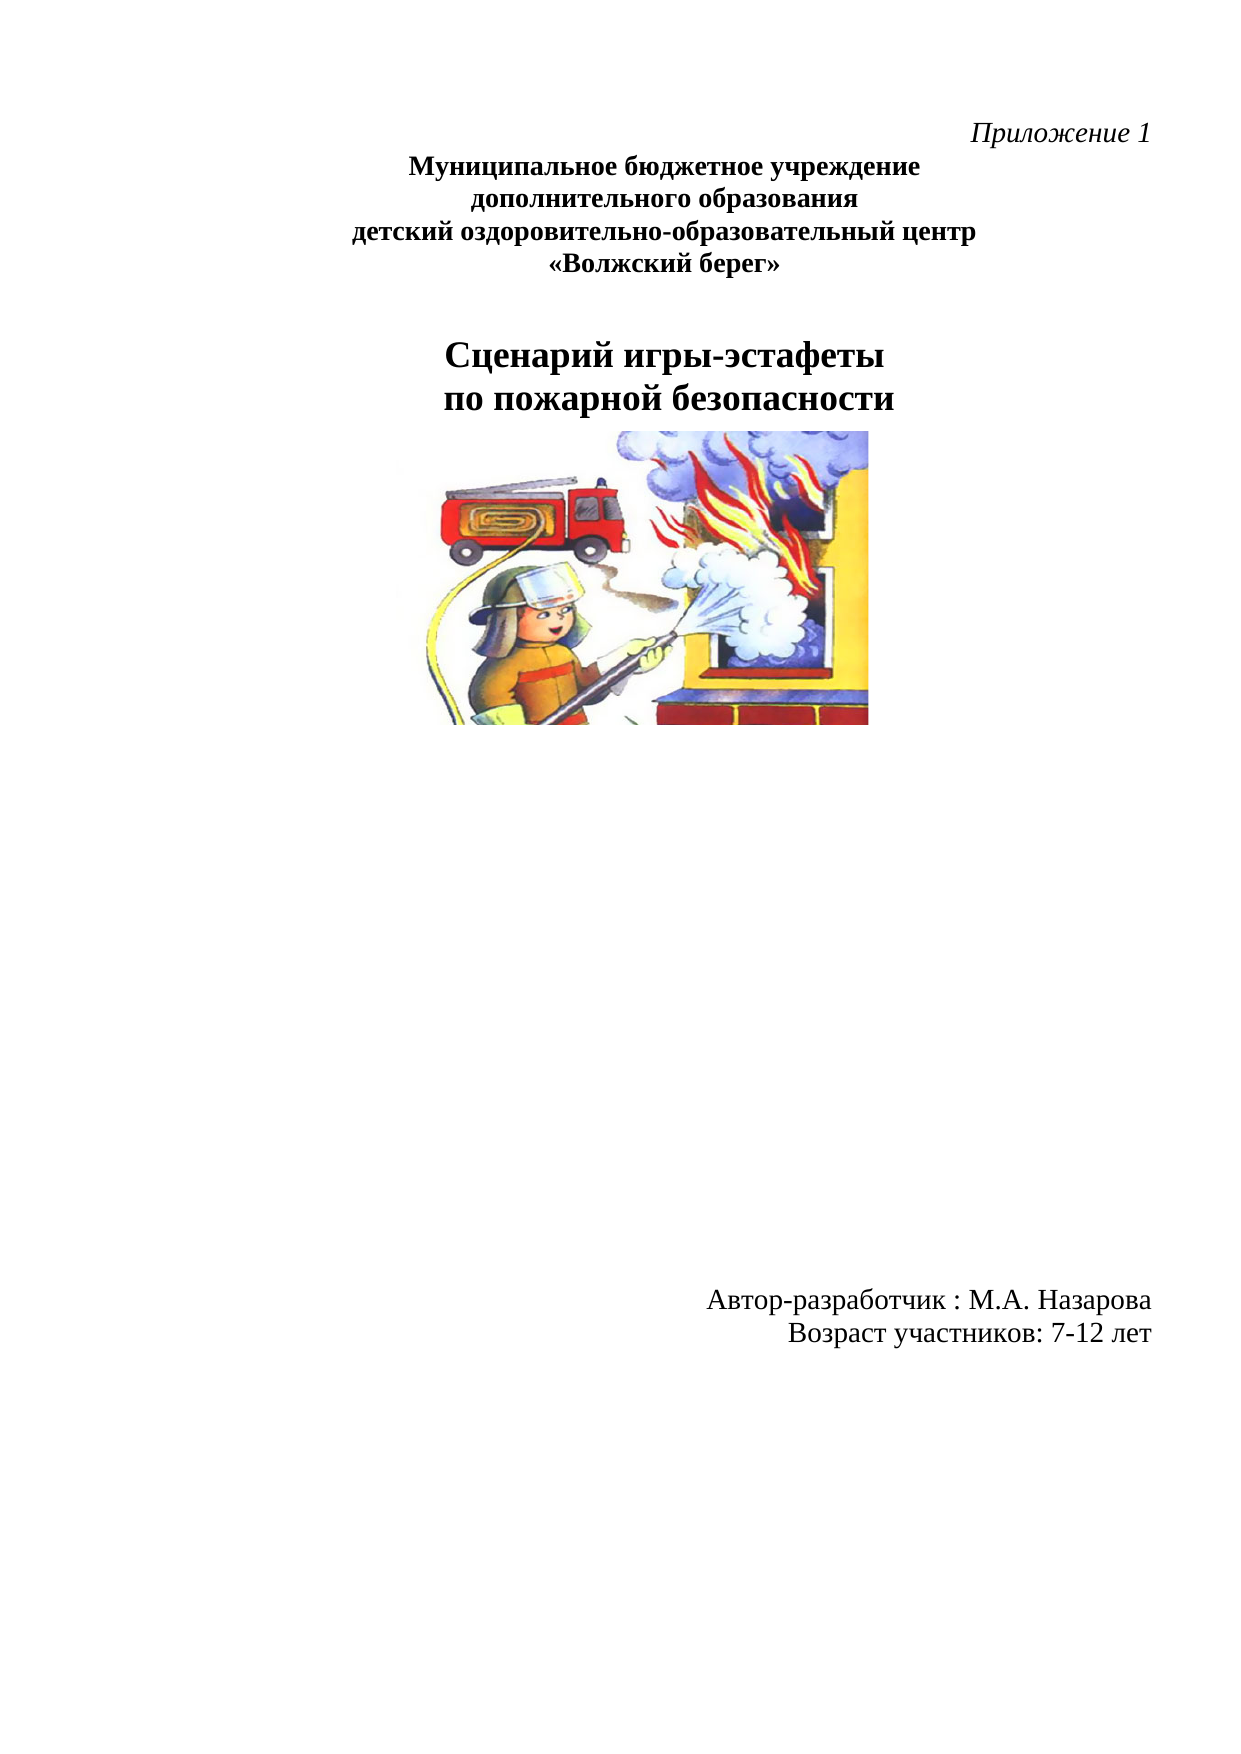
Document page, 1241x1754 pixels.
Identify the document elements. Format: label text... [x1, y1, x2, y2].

text Возраст участников: 7-12 лет [177, 1316, 1152, 1378]
text Муниципальное бюджетное учреждение [177, 149, 1152, 181]
text по пожарной безопасности [177, 376, 1152, 419]
text Приложение 1 [177, 115, 1152, 149]
text дополнительного образования [177, 181, 1152, 214]
text детский оздоровительно-образовательный центр [177, 214, 1152, 246]
text Сценарий игры-эстафеты [177, 332, 1152, 376]
text «Волжский берег» [177, 246, 1152, 278]
text Автор-разработчик : М.А. Назарова [177, 1282, 1152, 1316]
picture [396, 431, 869, 725]
